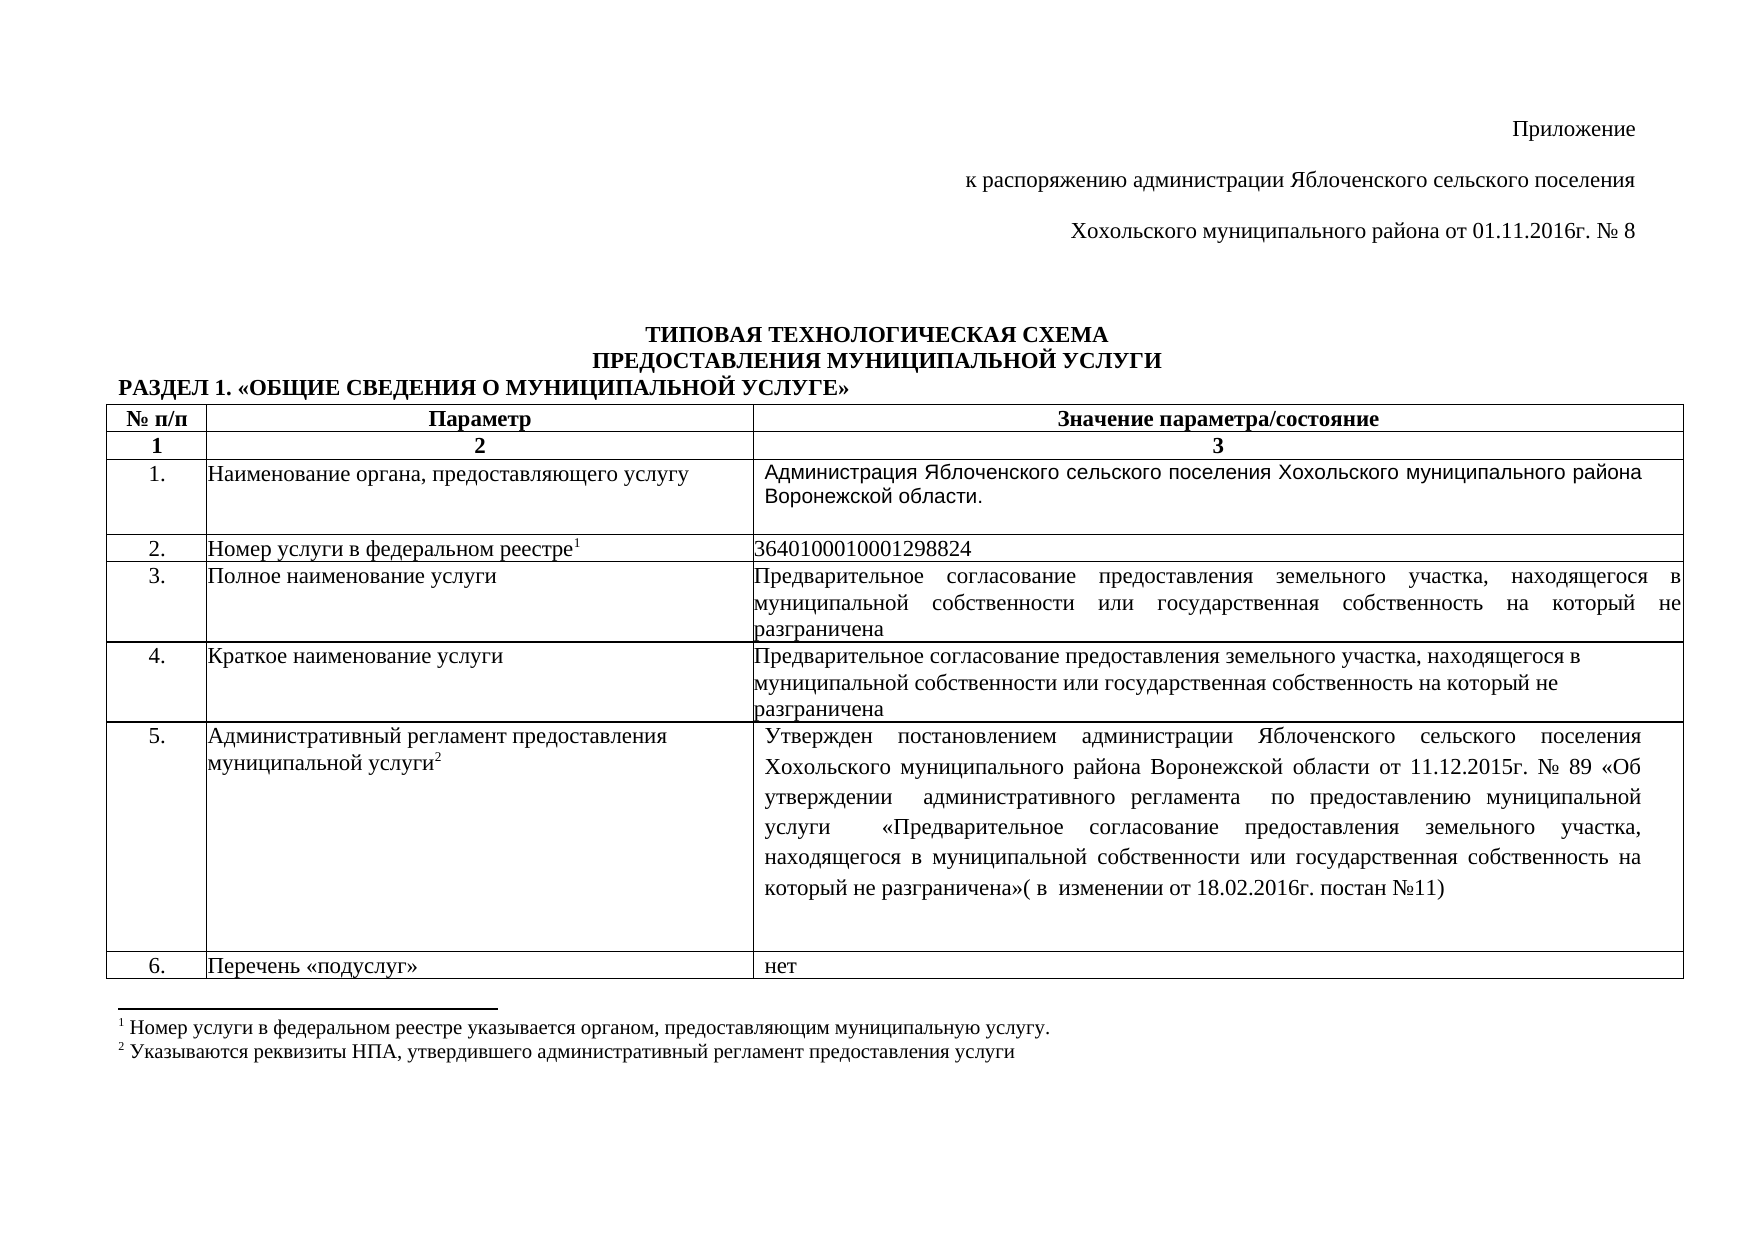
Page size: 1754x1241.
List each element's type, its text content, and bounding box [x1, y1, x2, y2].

table_cell Предварительное согласование предоставления земельного участка, находящегося в муниципальной собственности или государственная собственность на который не разграничена [754, 643, 1683, 721]
table_cell Административный регламент предоставления муниципальной услуги [207, 723, 753, 951]
table_cell 2. [107, 535, 206, 561]
table_cell 5. [107, 723, 206, 951]
text ТИПОВАЯ ТЕХНОЛОГИЧЕСКАЯ СХЕМА [118, 321, 1636, 347]
table_cell 3640100010001298824 [754, 535, 1683, 561]
table_cell Наименование органа, предоставляющего услугу [207, 460, 753, 534]
text к распоряжению администрации Яблоченского сельского поселения [118, 166, 1636, 192]
table_cell 1. [107, 460, 206, 534]
table_cell Номер услуги в федеральном реестре [207, 535, 753, 561]
table_cell 3 [754, 432, 1683, 458]
table_cell 6. [107, 952, 206, 978]
table_cell Полное наименование услуги [207, 562, 753, 641]
text РАЗДЕЛ 1. «ОБЩИЕ СВЕДЕНИЯ О МУНИЦИПАЛЬНОЙ УСЛУГЕ» [118, 373, 1636, 400]
table_cell нет [754, 952, 1683, 978]
table_header Параметр [207, 405, 753, 431]
table_cell Краткое наименование услуги [207, 643, 753, 721]
table_cell 1 [107, 432, 206, 458]
table_header № п/п [107, 405, 206, 431]
table_header Значение параметра/состояние [754, 405, 1683, 431]
text Хохольского муниципального района от 01.11.2016г. № 8 [118, 217, 1636, 243]
table_cell Предварительное согласование предоставления земельного участка, находящегося в муниципальной собственности или государственная собственность на который не разграничена [754, 562, 1683, 641]
table_cell Администрация Яблоченского сельского поселения Хохольского муниципального района Воронежской области. [754, 460, 1683, 534]
table_cell 3. [107, 562, 206, 641]
text ПРЕДОСТАВЛЕНИЯ МУНИЦИПАЛЬНОЙ УСЛУГИ [118, 347, 1636, 373]
table_cell 4. [107, 643, 206, 721]
text Приложение [118, 115, 1636, 141]
table_cell Утвержден постановлением администрации Яблоченского сельского поселения Хохольского муниципального района Воронежской области от 11.12.2015г. № 89 «Об утверждении административного регламента по предоставлению муниципальной услуги «Предварительное согласование предоставления земельного участка, находящегося в муниципальной собственности или государственная собственность на который не разграничена»( в изменении от 18.02.2016г. постан №11) [754, 723, 1683, 951]
table_cell 2 [207, 432, 753, 458]
table_cell Перечень «подуслуг» [207, 952, 753, 978]
